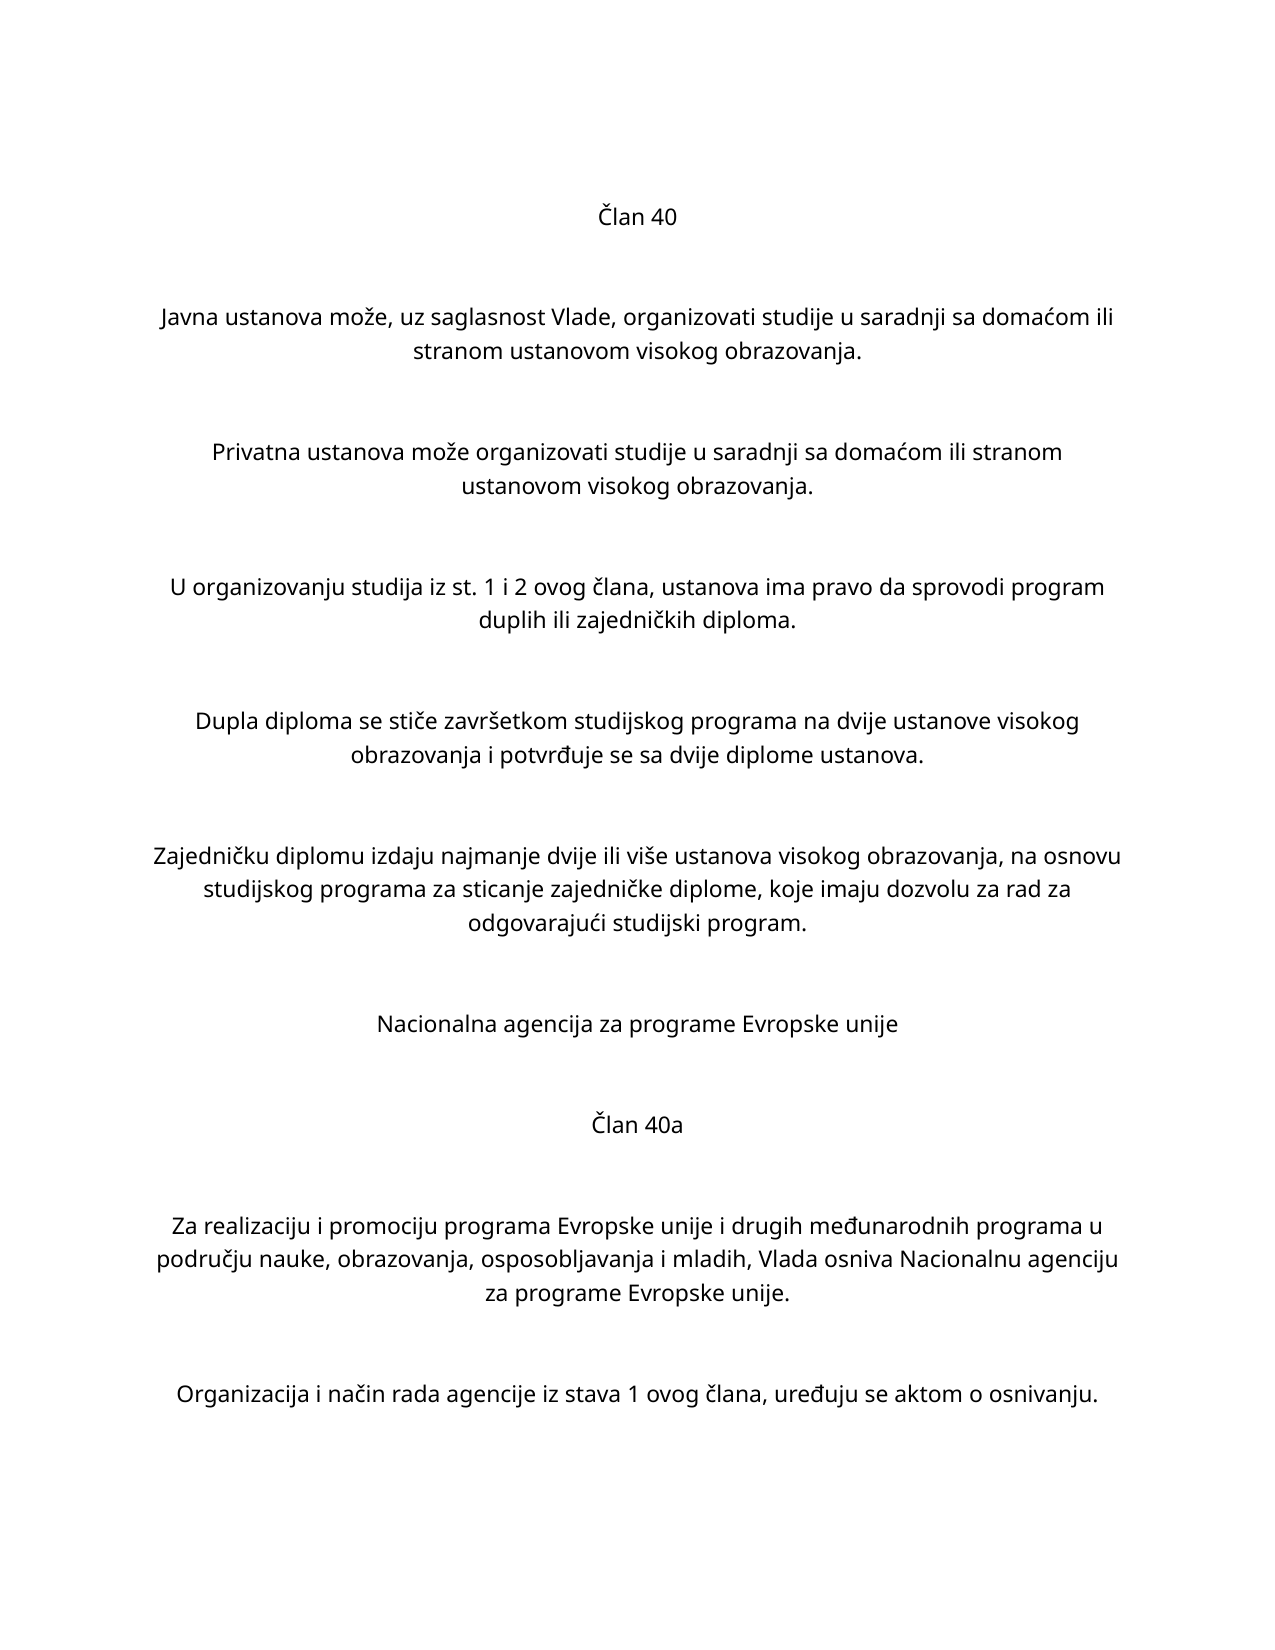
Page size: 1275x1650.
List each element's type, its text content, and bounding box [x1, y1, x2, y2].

text U organizovanju studija iz st. 1 i 2 ovog člana, ustanova ima pravo da sprovodi program duplih ili zajedničkih diploma. [150, 570, 1125, 635]
text Javna ustanova može, uz saglasnost Vlade, organizovati studije u saradnji sa domaćom ili stranom ustanovom visokog obrazovanja. [150, 301, 1125, 366]
text Član 40 [150, 200, 1125, 232]
text Dupla diploma se stiče završetkom studijskog programa na dvije ustanove visokog obrazovanja i potvrđuje se sa dvije diplome ustanova. [150, 705, 1125, 770]
text Organizacija i način rada agencije iz stava 1 ovog člana, uređuju se aktom o osnivanju. [150, 1378, 1125, 1409]
text Član 40a [150, 1109, 1125, 1140]
text Nacionalna agencija za programe Evropske unije [150, 1008, 1125, 1039]
text Za realizaciju i promociju programa Evropske unije i drugih međunarodnih programa u području nauke, obrazovanja, osposobljavanja i mladih, Vlada osniva Nacionalnu agenciju za programe Evropske unije. [150, 1209, 1125, 1308]
text Privatna ustanova može organizovati studije u saradnji sa domaćom ili stranom ustanovom visokog obrazovanja. [150, 436, 1125, 501]
text Zajedničku diplomu izdaju najmanje dvije ili više ustanova visokog obrazovanja, na osnovu studijskog programa za sticanje zajedničke diplome, koje imaju dozvolu za rad za odgovarajući studijski program. [150, 839, 1125, 938]
